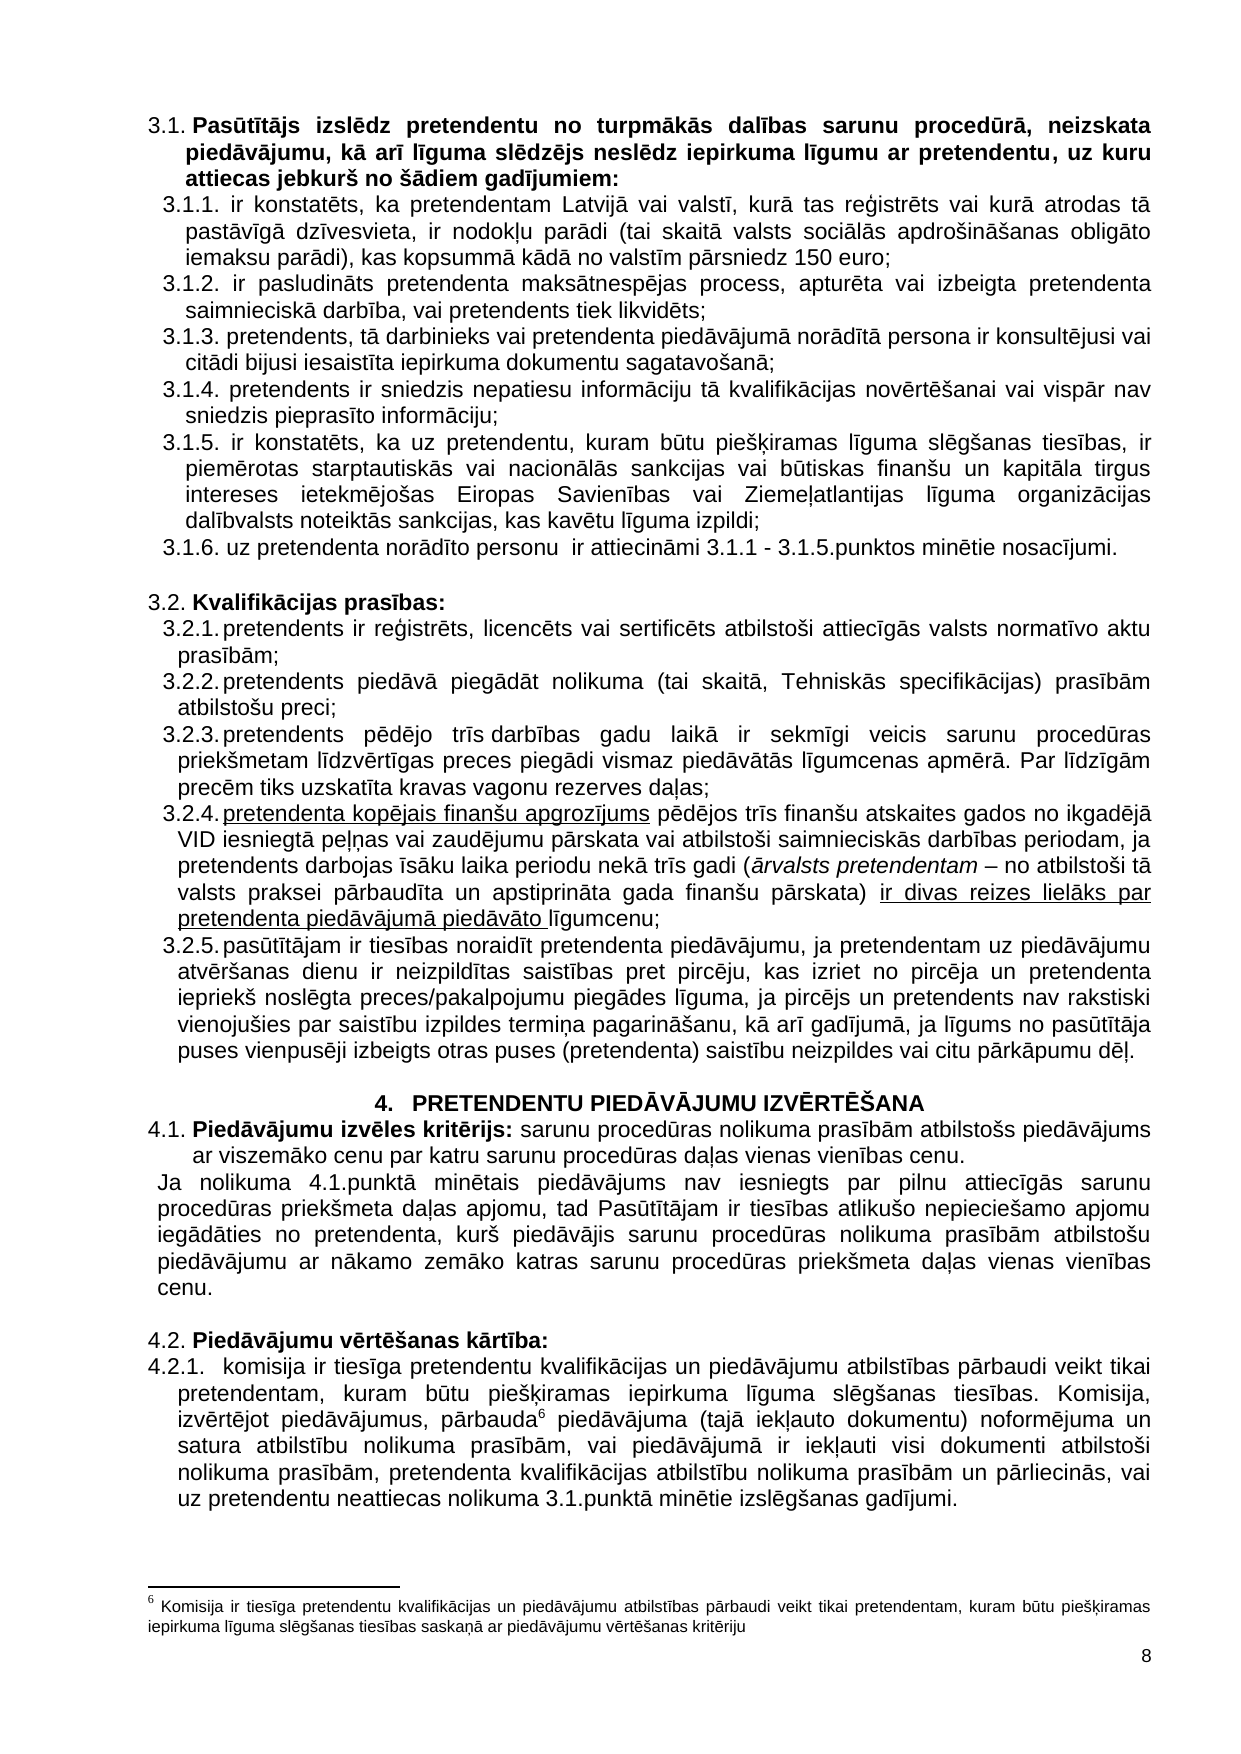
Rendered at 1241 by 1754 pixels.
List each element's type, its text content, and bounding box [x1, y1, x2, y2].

list pretendenta kopējais finanšu apgrozījums pēdējos trīs finanšu atskaites gados no ikgadējā VID iesniegtā peļņas vai zaudējumu pārskata vai atbilstoši saimnieciskās darbības periodam, ja pretendents darbojas īsāku laika periodu nekā trīs gadi (ārvalsts pretendentam – no atbilstoši tā valsts praksei pārbaudīta un apstiprināta gada finanšu pārskata) ir divas reizes lielāks par pretendenta piedāvājumā piedāvāto līgumcenu; [162, 800, 1152, 932]
text Ja nolikuma 4.1.punktā minētais piedāvājums nav iesniegts par pilnu attiecīgās sarunu procedūras priekšmeta daļas apjomu, tad Pasūtītājam ir tiesības atlikušo nepieciešamo apjomu iegādāties no pretendenta, kurš piedāvājis sarunu procedūras nolikuma prasībām atbilstošu piedāvājumu ar nākamo zemāko katras sarunu procedūras priekšmeta daļas vienas vienības cenu. [157, 1169, 1152, 1301]
list pretendents piedāvā piegādāt nolikuma (tai skaitā, Tehniskās specifikācijas) prasībām atbilstošu preci; [162, 668, 1152, 721]
list komisija ir tiesīga pretendentu kvalifikācijas un piedāvājumu atbilstības pārbaudi veikt tikai pretendentam, kuram būtu piešķiramas iepirkuma līguma slēgšanas tiesības. Komisija, izvērtējot piedāvājumus, pārbauda piedāvājuma (tajā iekļauto dokumentu) noformējuma un satura atbilstību nolikuma prasībām, vai piedāvājumā ir iekļauti visi dokumenti atbilstoši nolikuma prasībām, pretendenta kvalifikācijas atbilstību nolikuma prasībām un pārliecinās, vai uz pretendentu neattiecas nolikuma 3.1.punktā minētie izslēgšanas gadījumi. [148, 1353, 1152, 1511]
text 3.1.4. pretendents ir sniedzis nepatiesu informāciju tā kvalifikācijas novērtēšanai vai vispār nav sniedzis pieprasīto informāciju; [162, 376, 1152, 428]
list Piedāvājumu vērtēšanas kārtība: [148, 1327, 1152, 1353]
text 3.1.2. ir pasludināts pretendenta maksātnespējas process, apturēta vai izbeigta pretendenta saimnieciskā darbība, vai pretendents tiek likvidēts; [162, 270, 1152, 323]
list Pasūtītājs izslēdz pretendentu no turpmākās dalības sarunu procedūrā, neizskata piedāvājumu, kā arī līguma slēdzējs neslēdz iepirkuma līgumu ar pretendentu, uz kuru attiecas jebkurš no šādiem gadījumiem: [148, 112, 1152, 191]
text 3.1.5. ir konstatēts, ka uz pretendentu, kuram būtu piešķiramas līguma slēgšanas tiesības, ir piemērotas starptautiskās vai nacionālās sankcijas vai būtiskas finanšu un kapitāla tirgus intereses ietekmējošas Eiropas Savienības vai Ziemeļatlantijas līguma organizācijas dalībvalsts noteiktās sankcijas, kas kavētu līguma izpildi; [162, 428, 1152, 534]
text 3.1.3. pretendents, tā darbinieks vai pretendenta piedāvājumā norādītā persona ir konsultējusi vai citādi bijusi iesaistīta iepirkuma dokumentu sagatavošanā; [162, 323, 1152, 376]
list pasūtītājam ir tiesības noraidīt pretendenta piedāvājumu, ja pretendentam uz piedāvājumu atvēršanas dienu ir neizpildītas saistības pret pircēju, kas izriet no pircēja un pretendenta iepriekš noslēgta preces/pakalpojumu piegādes līguma, ja pircējs un pretendents nav rakstiski vienojušies par saistību izpildes termiņa pagarināšanu, kā arī gadījumā, ja līgums no pasūtītāja puses vienpusēji izbeigts otras puses (pretendenta) saistību neizpildes vai citu pārkāpumu dēļ. [162, 932, 1152, 1063]
list Kvalifikācijas prasības: [148, 589, 1152, 615]
text 3.1.1. ir konstatēts, ka pretendentam Latvijā vai valstī, kurā tas reģistrēts vai kurā atrodas tā pastāvīgā dzīvesvieta, ir nodokļu parādi (tai skaitā valsts sociālās apdrošināšanas obligāto iemaksu parādi), kas kopsummā kādā no valstīm pārsniedz 150 euro; [162, 191, 1152, 270]
list PRETENDENTU PIEDĀVĀJUMU IZVĒRTĒŠANA [148, 1090, 1152, 1116]
list pretendents pēdējo trīs darbības gadu laikā ir sekmīgi veicis sarunu procedūras priekšmetam līdzvērtīgas preces piegādi vismaz piedāvātās līgumcenas apmērā. Par līdzīgām precēm tiks uzskatīta kravas vagonu rezerves daļas; [162, 721, 1152, 800]
list Piedāvājumu izvēles kritērijs: sarunu procedūras nolikuma prasībām atbilstošs piedāvājums ar viszemāko cenu par katru sarunu procedūras daļas vienas vienības cenu. [148, 1116, 1152, 1169]
text 3.1.6. uz pretendenta norādīto personu ir attiecināmi 3.1.1 - 3.1.5.punktos minētie nosacījumi. [162, 534, 1152, 560]
list pretendents ir reģistrēts, licencēts vai sertificēts atbilstoši attiecīgās valsts normatīvo aktu prasībām; [162, 615, 1152, 668]
